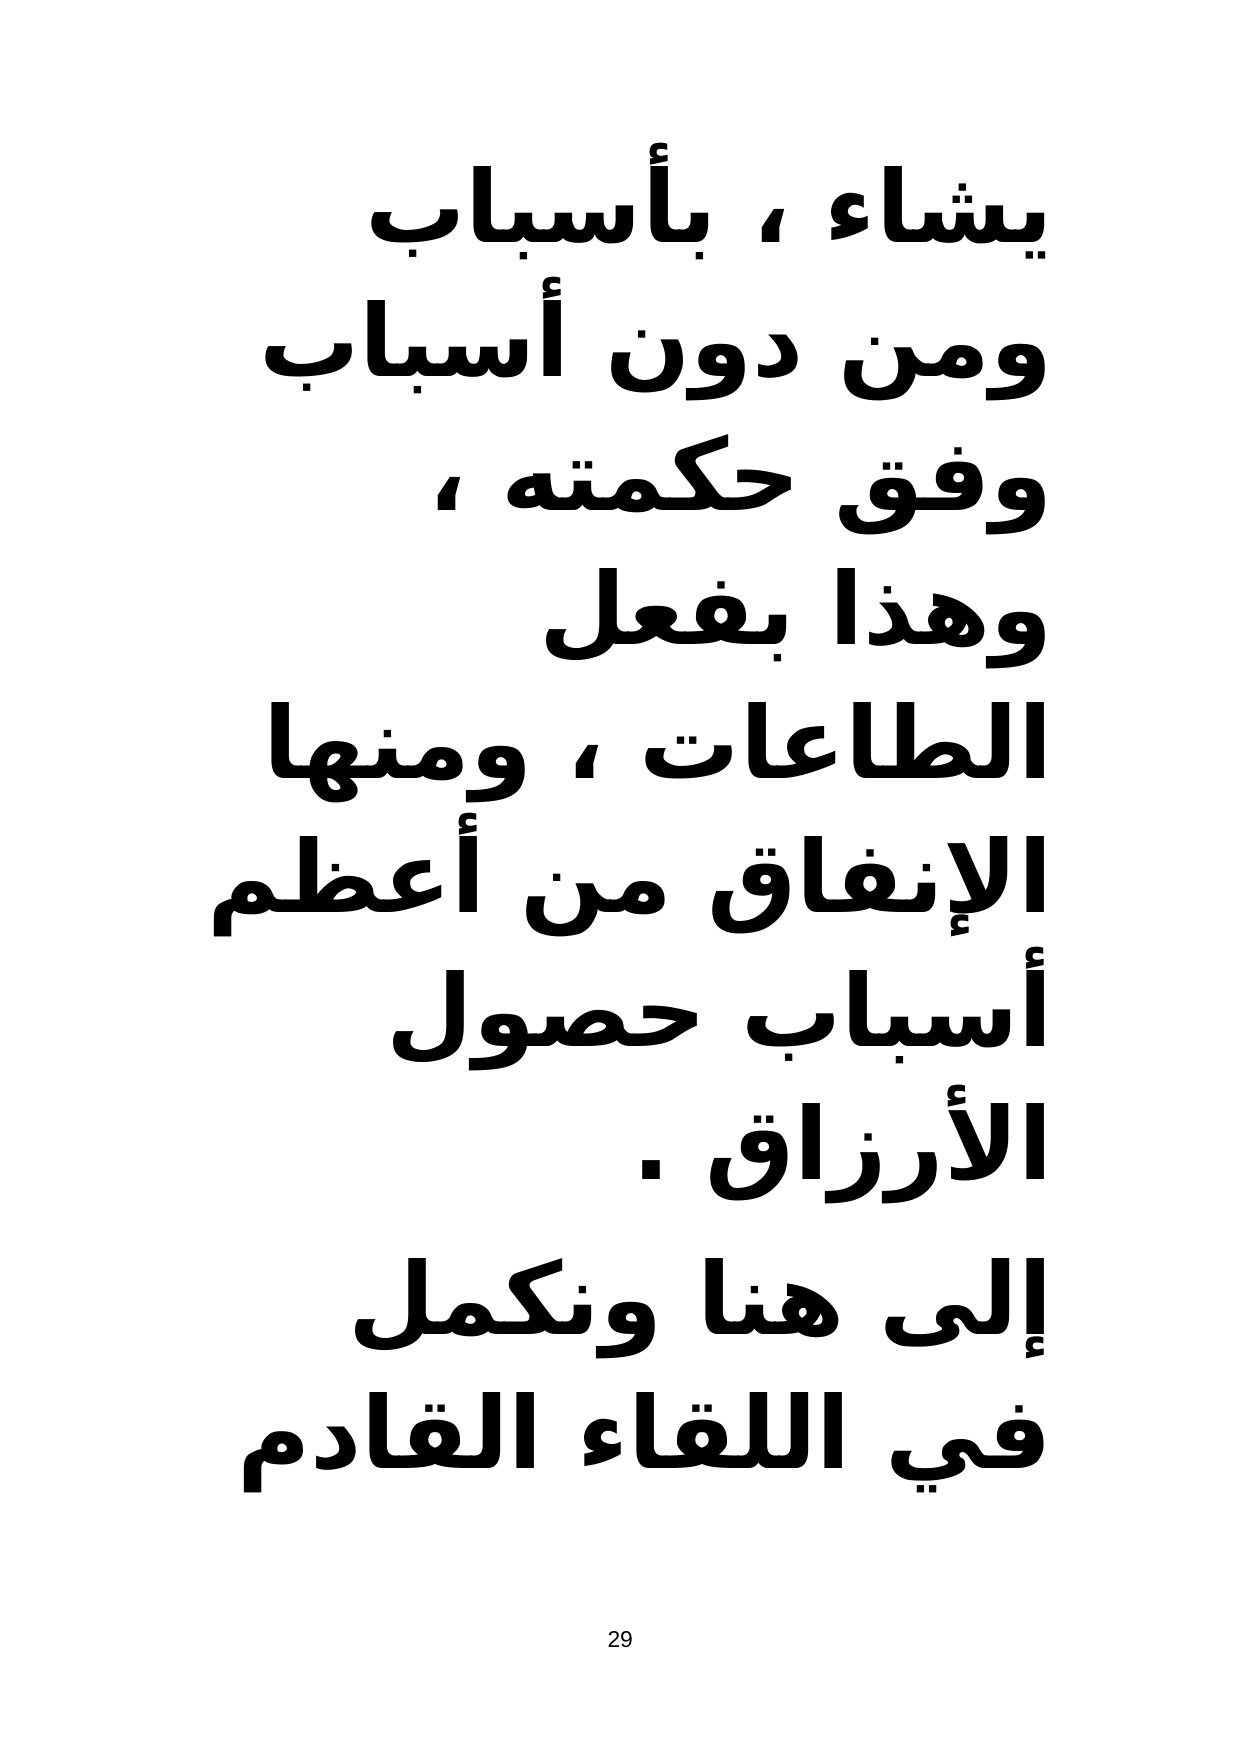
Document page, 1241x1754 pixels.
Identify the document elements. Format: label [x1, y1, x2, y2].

text [187, 1242, 1053, 1492]
text [187, 150, 1053, 1203]
